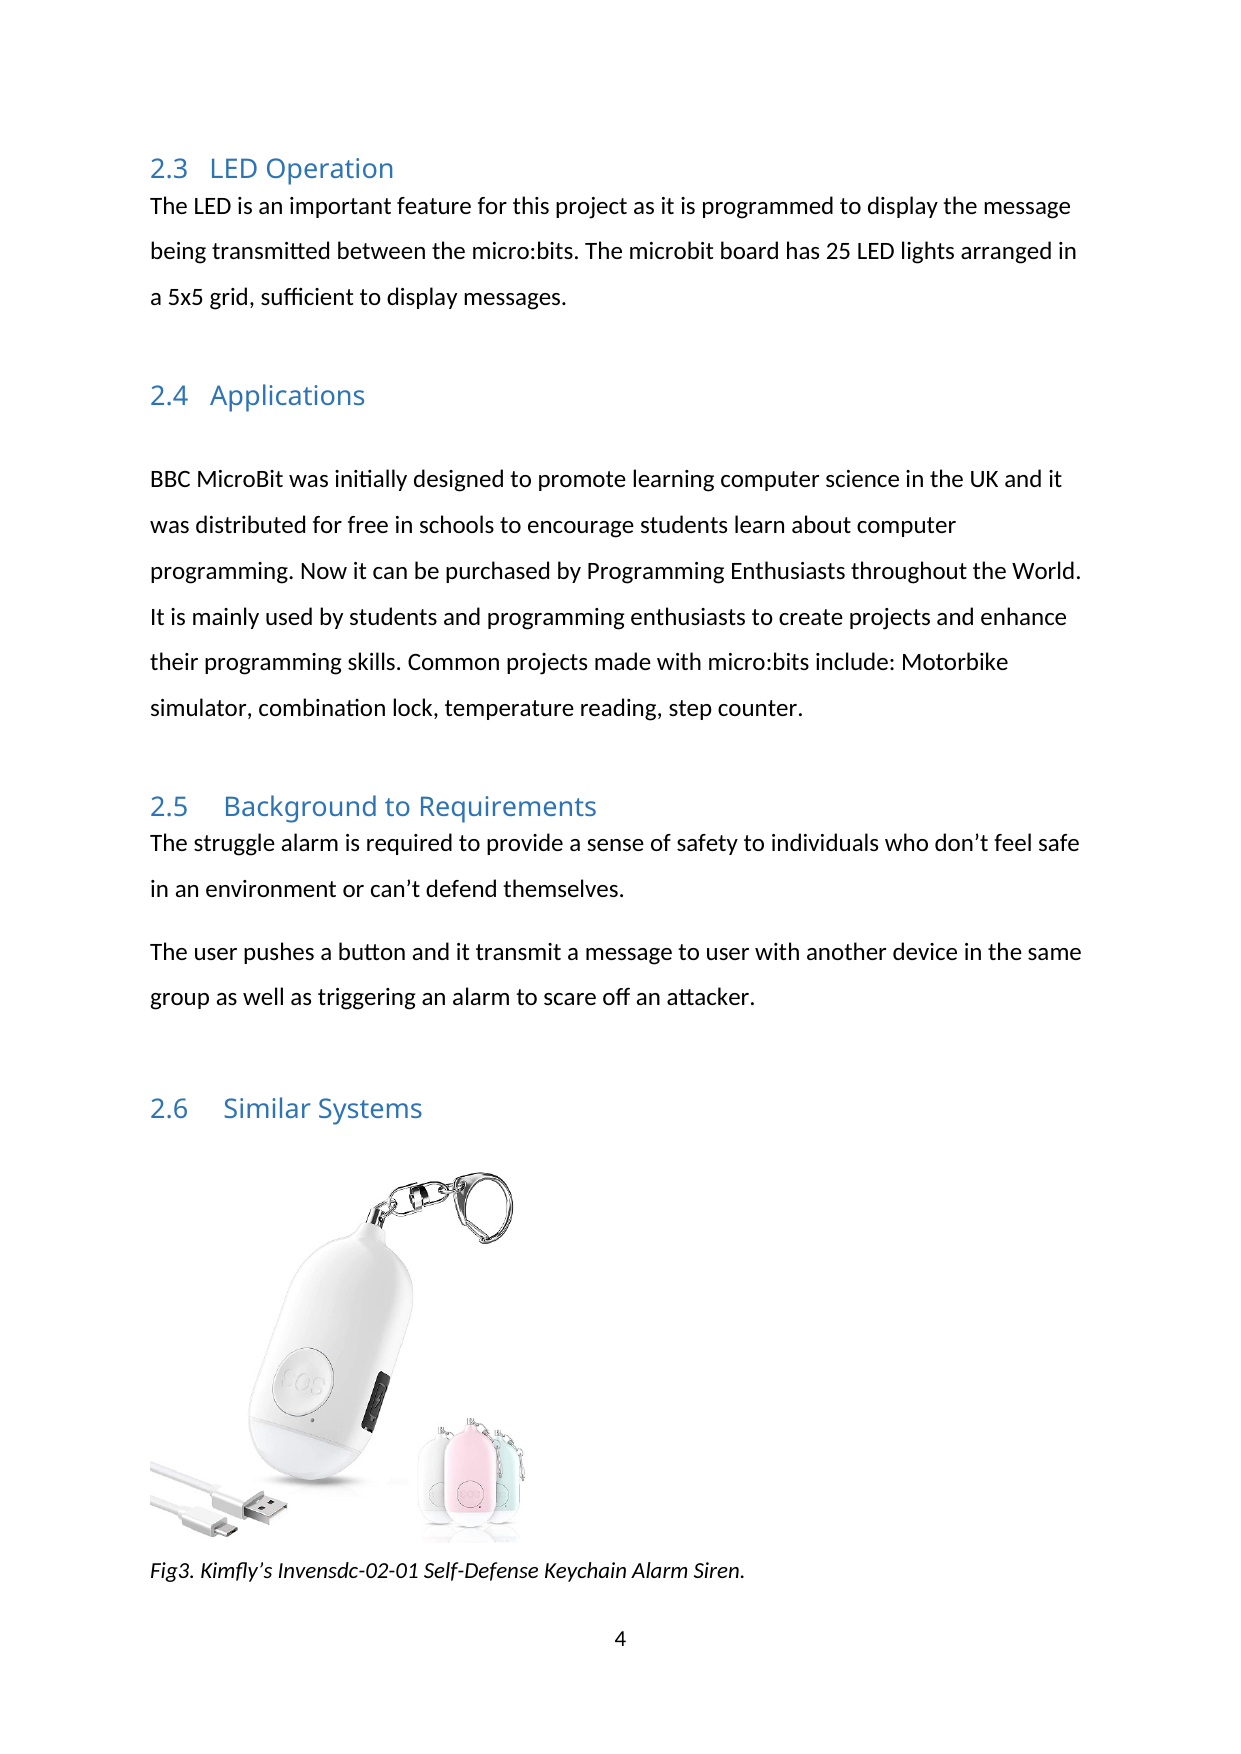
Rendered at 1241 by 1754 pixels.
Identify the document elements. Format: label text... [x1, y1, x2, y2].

subtitle 2.5 Background to Requirements [150, 788, 1090, 825]
text The struggle alarm is required to provide a sense of safety to individuals who don’t feel safe in an environment or can’t defend themselves. [150, 828, 1090, 904]
picture [150, 1171, 525, 1543]
text Fig3. Kimfly’s Invensdc-02-01 Self-Defense Keychain Alarm Siren. [150, 1556, 1090, 1584]
subtitle Applications [150, 377, 1090, 414]
text The LED is an important feature for this project as it is programmed to display the message being transmitted between the micro:bits. The microbit board has 25 LED lights arranged in a 5x5 grid, sufficient to display messages. [150, 190, 1090, 312]
text It is mainly used by students and programming enthusiasts to create projects and enhance their programming skills. Common projects made with micro:bits include: Motorbike simulator, combination lock, temperature reading, step counter. [150, 601, 1090, 723]
subtitle LED Operation [150, 150, 1090, 187]
subtitle 2.6 Similar Systems [150, 1090, 1090, 1127]
text BBC MicroBit was initially designed to promote learning computer science in the UK and it was distributed for free in schools to encourage students learn about computer programming. Now it can be purchased by Programming Enthusiasts throughout the World. [150, 463, 1090, 586]
text The user pushes a button and it transmit a message to user with another device in the same group as well as triggering an alarm to scare off an attacker. [150, 936, 1090, 1012]
